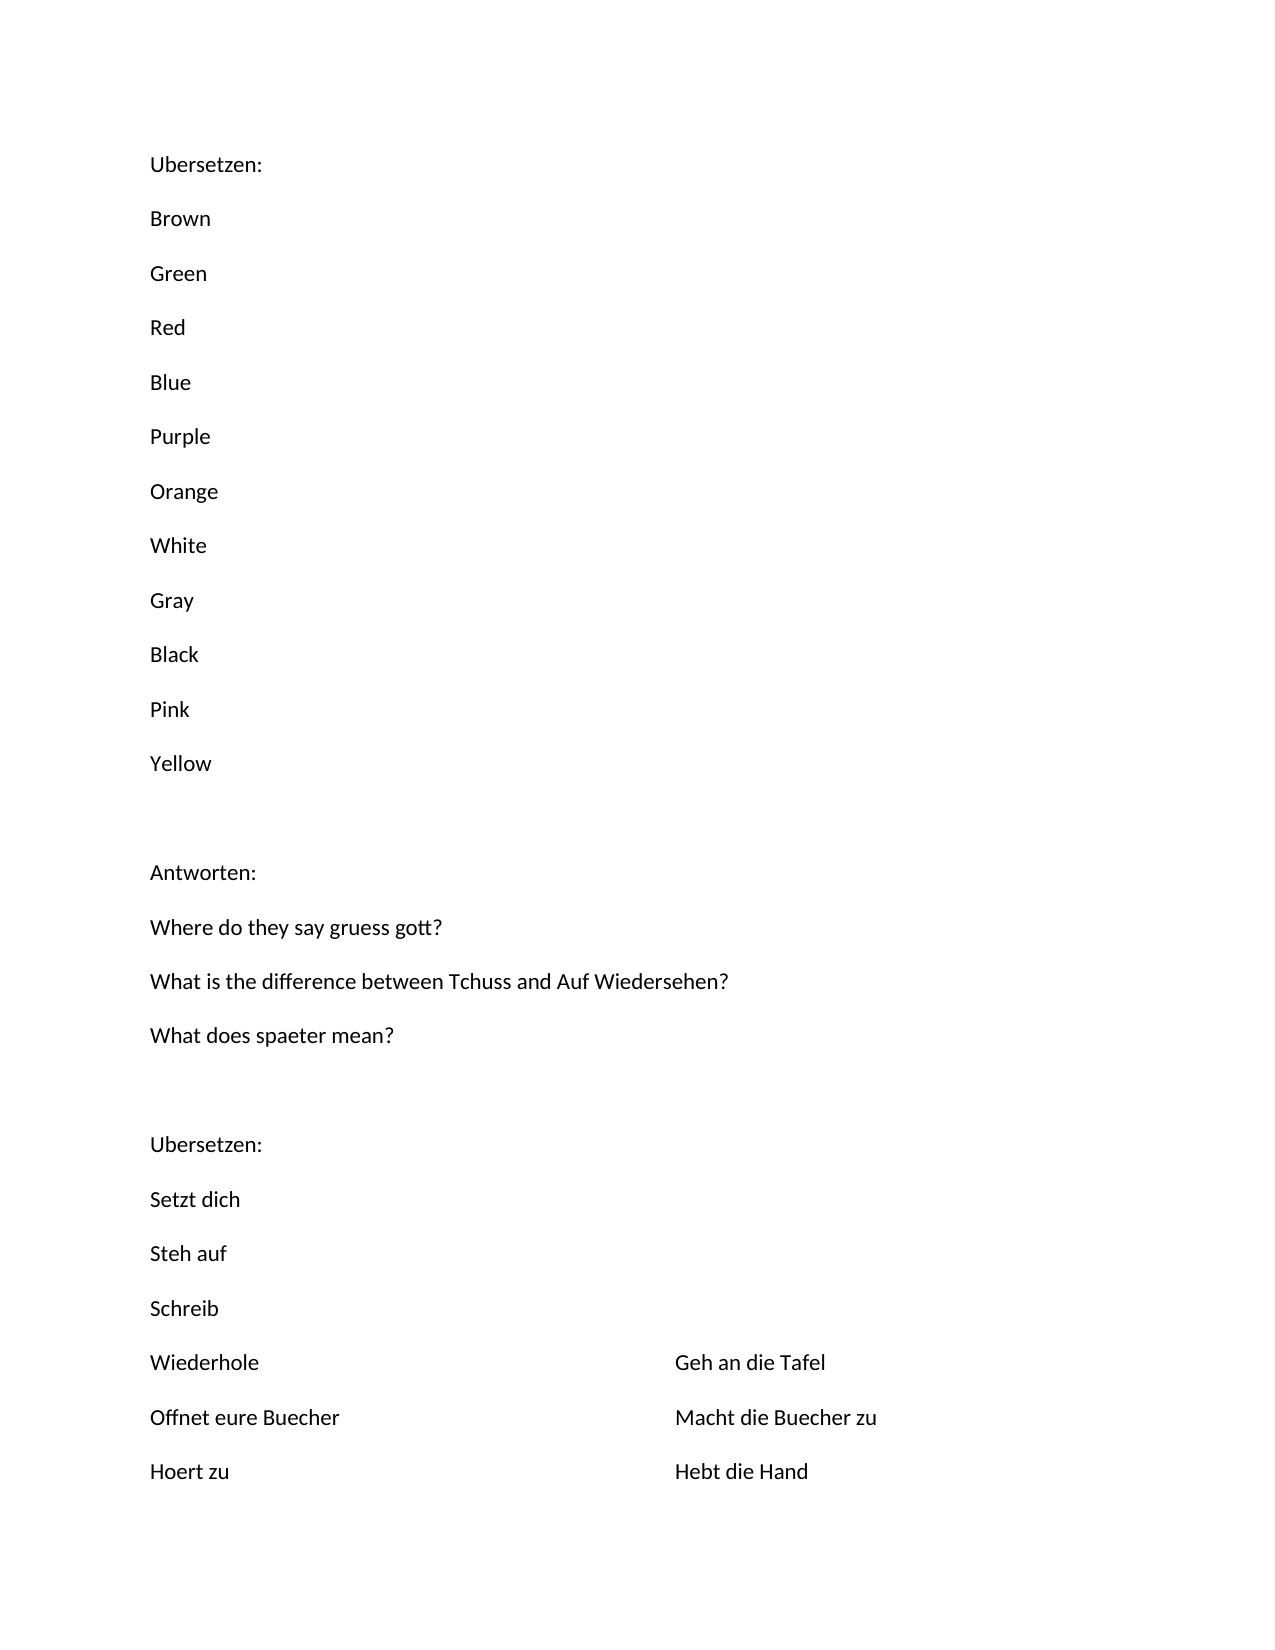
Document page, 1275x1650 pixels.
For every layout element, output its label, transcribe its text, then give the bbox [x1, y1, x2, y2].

text Schreib [150, 1294, 1125, 1322]
text Wiederhole Geh an die Tafel [150, 1348, 1125, 1377]
text Red [150, 313, 1125, 341]
text Yellow [150, 749, 1125, 777]
text What is the difference between Tchuss and Auf Wiedersehen? [150, 967, 1125, 995]
text Where do they say gruess gott? [150, 913, 1125, 941]
text Ubersetzen: [150, 150, 1125, 178]
text Gray [150, 586, 1125, 614]
text Blue [150, 368, 1125, 396]
text Antworten: [150, 858, 1125, 886]
text Steh auf [150, 1239, 1125, 1268]
text Pink [150, 695, 1125, 723]
text White [150, 531, 1125, 559]
text Purple [150, 422, 1125, 450]
text Setzt dich [150, 1185, 1125, 1213]
text Offnet eure Buecher Macht die Buecher zu [150, 1403, 1125, 1431]
text What does spaeter mean? [150, 1022, 1125, 1050]
text Green [150, 259, 1125, 287]
text Orange [150, 477, 1125, 505]
text Ubersetzen: [150, 1131, 1125, 1159]
text Brown [150, 204, 1125, 232]
text Black [150, 640, 1125, 668]
text Hoert zu Hebt die Hand [150, 1457, 1125, 1486]
